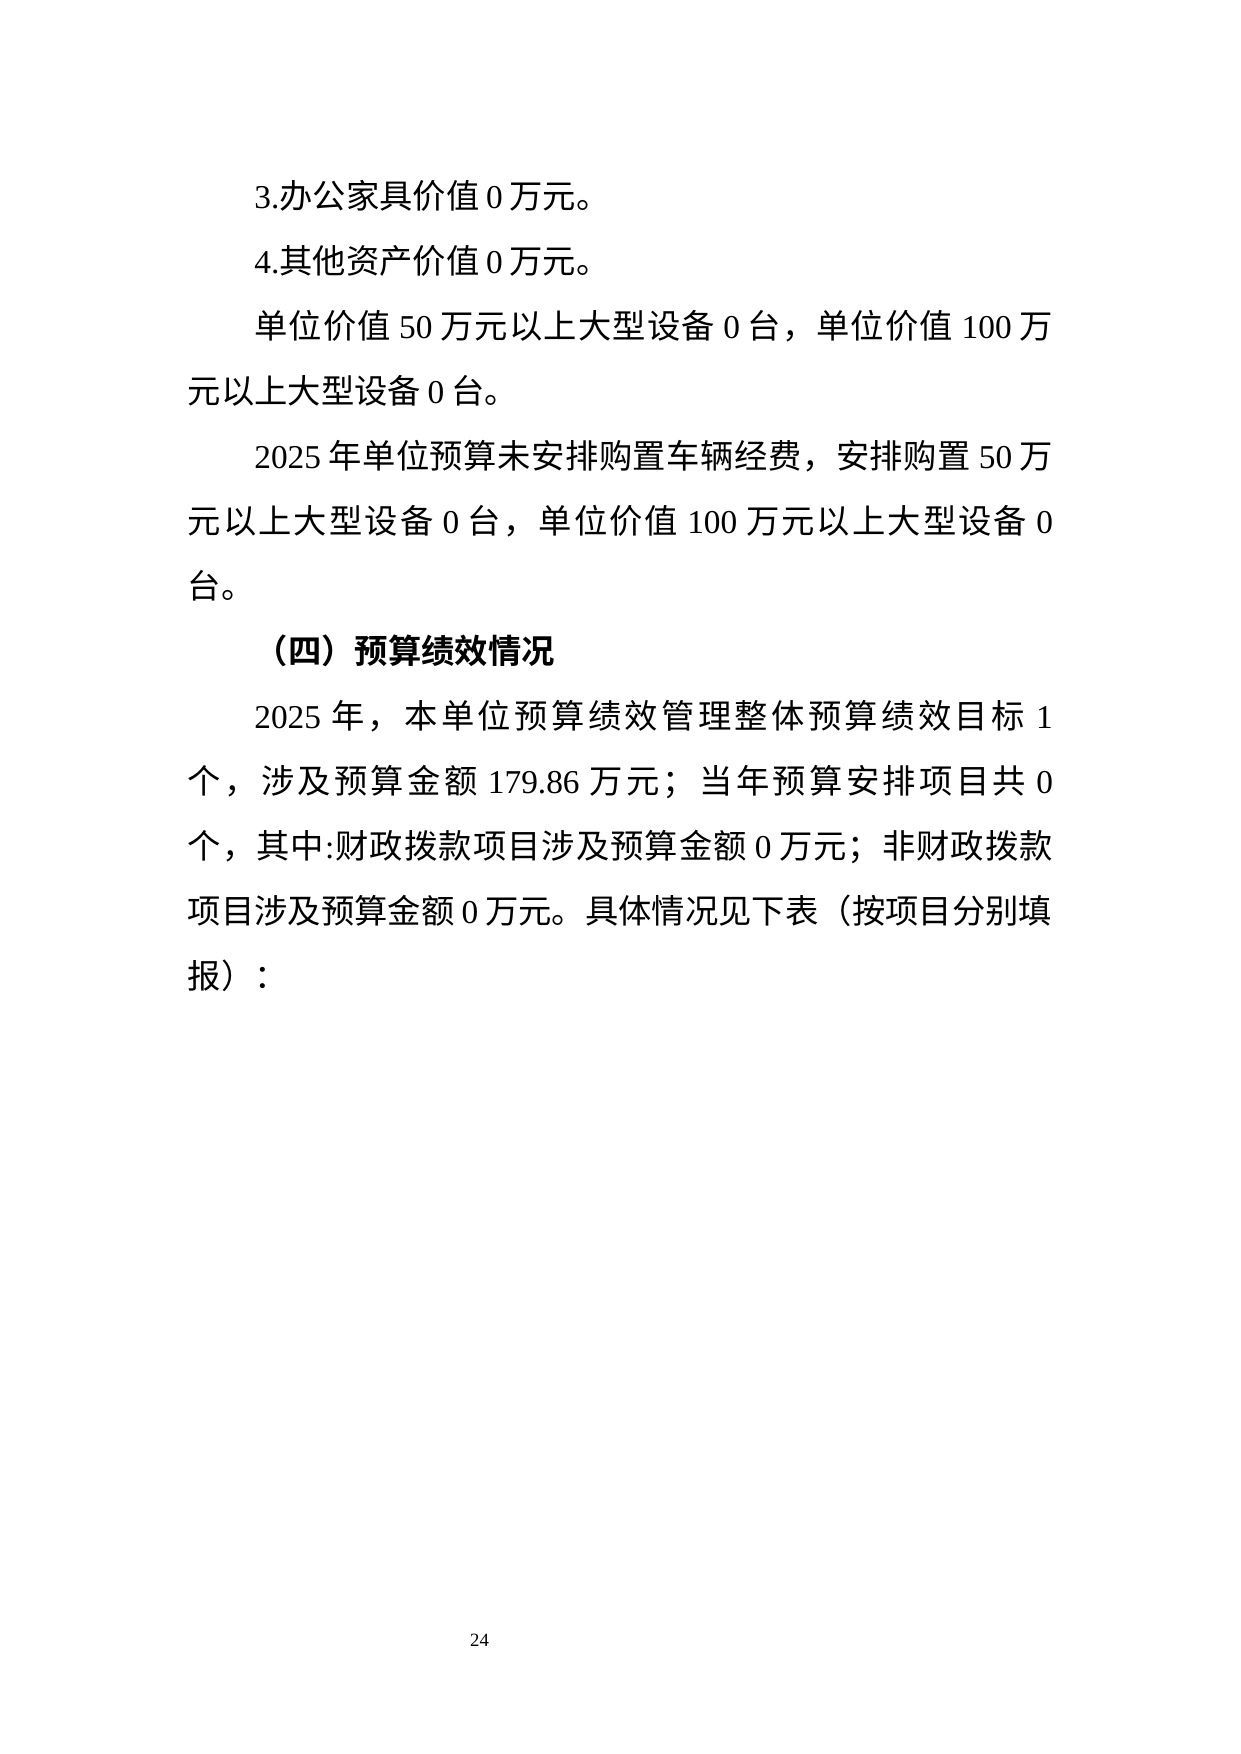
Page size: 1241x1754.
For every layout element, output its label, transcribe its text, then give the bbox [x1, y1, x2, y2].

text 4.其他资产价值0万元。 [187, 227, 1053, 292]
text 2025年单位预算未安排购置车辆经费，安排购置50万元以上大型设备0台，单位价值100万元以上大型设备0台。 [187, 422, 1053, 617]
text 单位价值50万元以上大型设备0台，单位价值100万元以上大型设备0台。 [187, 292, 1053, 422]
text 3.办公家具价值0万元。 [187, 162, 1053, 227]
text （四）预算绩效情况 [187, 617, 1053, 682]
text 2025年，本单位预算绩效管理整体预算绩效目标1个，涉及预算金额179.86万元；当年预算安排项目共0个，其中:财政拨款项目涉及预算金额0万元；非财政拨款项目涉及预算金额0万元。具体情况见下表（按项目分别填报）： [187, 682, 1053, 1007]
